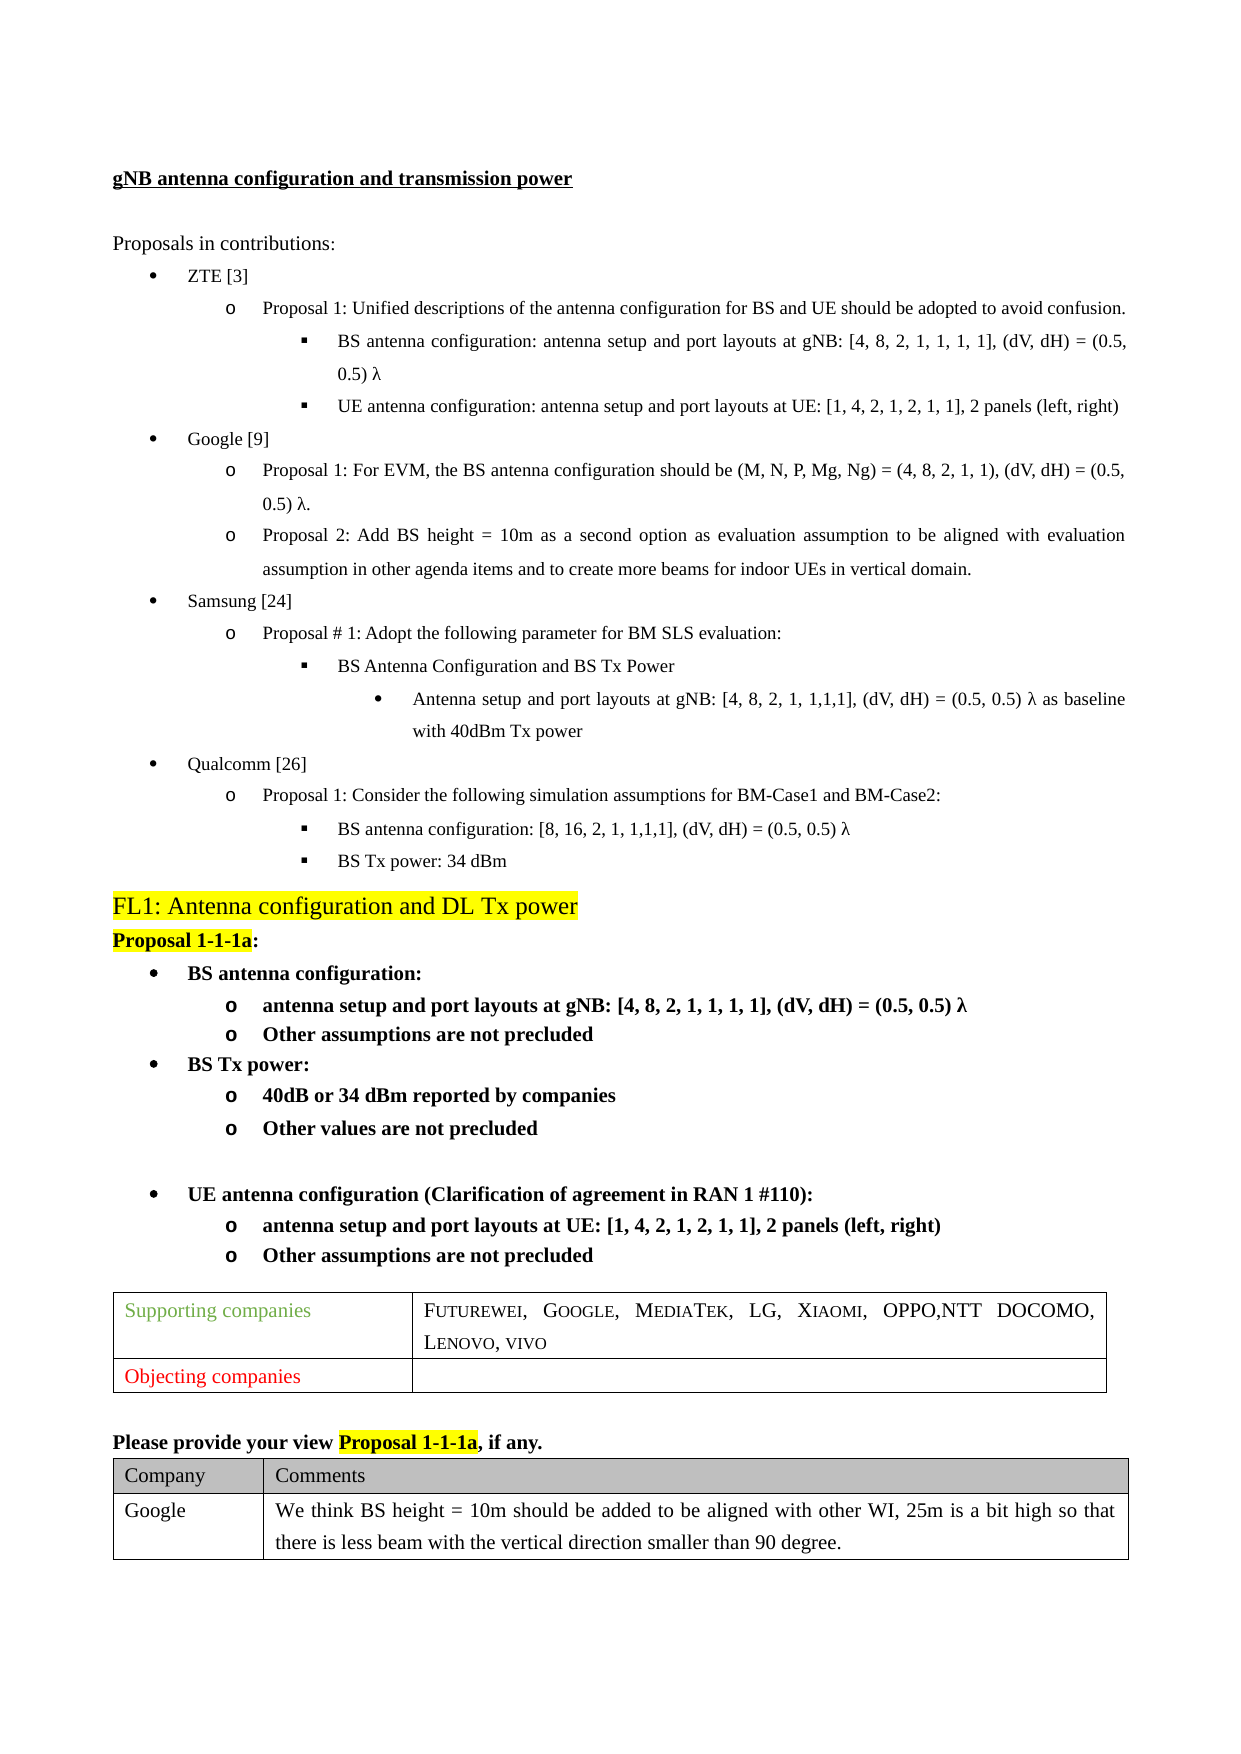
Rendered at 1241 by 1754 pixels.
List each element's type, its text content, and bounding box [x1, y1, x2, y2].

table_cell Google [114, 1494, 263, 1559]
text Proposals in contributions: [112, 227, 1128, 259]
list UE antenna configuration: antenna setup and port layouts at UE: [1, 4, 2, 1, 2, 1, 1], 2 panels (left, right) [300, 389, 1128, 422]
text Proposal 1-1-1a: [112, 924, 1128, 957]
list BS antenna configuration: antenna setup and port layouts at gNB: [4, 8, 2, 1, 1, 1, 1], (dV, dH) = (0.5, 0.5) λ [300, 324, 1128, 389]
list BS antenna configuration: [8, 16, 2, 1, 1,1,1], (dV, dH) = (0.5, 0.5) λ [300, 812, 1128, 844]
table_header Supporting companies [114, 1293, 412, 1358]
list antenna setup and port layouts at gNB: [4, 8, 2, 1, 1, 1, 1], (dV, dH) = (0.5, 0.5) λ [225, 989, 1128, 1022]
table_cell We think BS height = 10m should be added to be aligned with other WI, 25m is a bit high so that there is less beam with the vertical direction smaller than 90 degree. [264, 1494, 1128, 1559]
list Proposal 1: For EVM, the BS antenna configuration should be (M, N, P, Mg, Ng) = (4, 8, 2, 1, 1), (dV, dH) = (0.5, 0.5) λ. [225, 454, 1128, 519]
list antenna setup and port layouts at UE: [1, 4, 2, 1, 2, 1, 1], 2 panels (left, right) [225, 1210, 1128, 1242]
list BS antenna configuration: [150, 957, 1128, 989]
subtitle FL1: Antenna configuration and DL Tx power [112, 889, 1128, 922]
list Other assumptions are not precluded [225, 1242, 1128, 1268]
list Qualcomm [26] [150, 747, 1128, 779]
list Proposal 1: Consider the following simulation assumptions for BM-Case1 and BM-Case2: [225, 779, 1128, 812]
list ZTE [3] [150, 259, 1128, 292]
text Please provide your view Proposal 1-1-1a, if any. [112, 1425, 1128, 1458]
list Other values are not precluded [225, 1112, 1128, 1145]
list Proposal 1: Unified descriptions of the antenna configuration for BS and UE should be adopted to avoid confusion. [225, 292, 1128, 324]
list Proposal # 1: Adopt the following parameter for BM SLS evaluation: [225, 617, 1128, 649]
list BS Tx power: [150, 1047, 1128, 1080]
list BS Antenna Configuration and BS Tx Power [300, 649, 1128, 682]
table_cell [413, 1359, 1106, 1392]
list Other assumptions are not precluded [225, 1022, 1128, 1047]
table_header Company [114, 1459, 263, 1493]
list Proposal 2: Add BS height = 10m as a second option as evaluation assumption to be aligned with evaluation assumption in other agenda items and to create more beams for indoor UEs in vertical domain. [225, 519, 1128, 584]
text gNB antenna configuration and transmission power [112, 162, 1128, 194]
table_cell Objecting companies [114, 1359, 412, 1392]
list Samsung [24] [150, 584, 1128, 617]
list UE antenna configuration (Clarification of agreement in RAN 1 #110): [150, 1177, 1128, 1210]
list Google [9] [150, 422, 1128, 454]
list 40dB or 34 dBm reported by companies [225, 1080, 1128, 1112]
table_header Comments [264, 1459, 1128, 1493]
list Antenna setup and port layouts at gNB: [4, 8, 2, 1, 1,1,1], (dV, dH) = (0.5, 0.5) λ as baseline with 40dBm Tx power [375, 682, 1128, 747]
table_header Futurewei, Google, MediaTek, LG, Xiaomi, OPPO,NTT DOCOMO, Lenovo, vivo [413, 1293, 1106, 1358]
list BS Tx power: 34 dBm [300, 844, 1128, 877]
